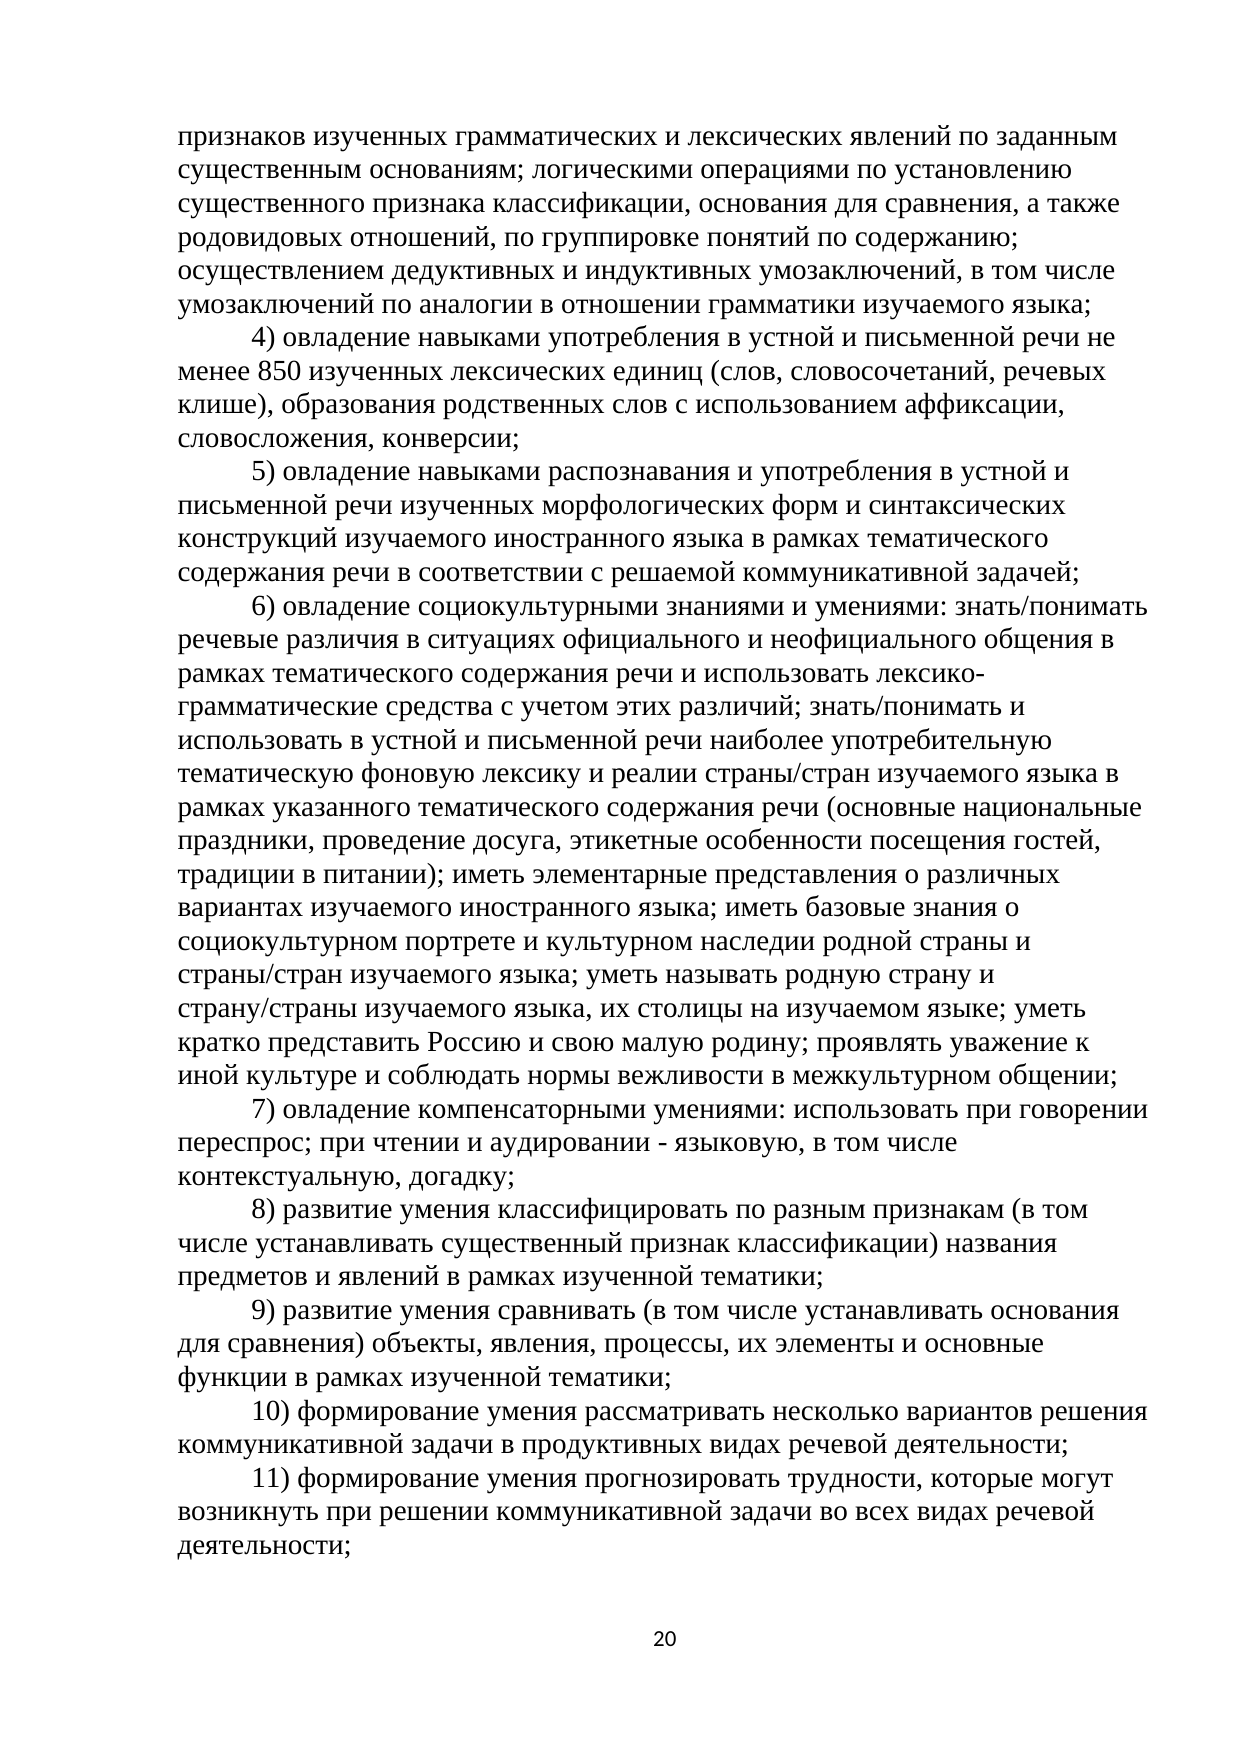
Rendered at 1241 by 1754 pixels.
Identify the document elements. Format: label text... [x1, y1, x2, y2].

text 8) развитие умения классифицировать по разным признакам (в том числе устанавливать существенный признак классификации) названия предметов и явлений в рамках изученной тематики; [177, 1191, 1152, 1292]
text 5) овладение навыками распознавания и употребления в устной и письменной речи изученных морфологических форм и синтаксических конструкций изучаемого иностранного языка в рамках тематического содержания речи в соответствии с решаемой коммуникативной задачей; [177, 453, 1152, 588]
text 7) овладение компенсаторными умениями: использовать при говорении переспрос; при чтении и аудировании - языковую, в том числе контекстуальную, догадку; [177, 1091, 1152, 1191]
text 11) формирование умения прогнозировать трудности, которые могут возникнуть при решении коммуникативной задачи во всех видах речевой деятельности; [177, 1460, 1152, 1560]
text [177, 118, 1152, 319]
text 4) овладение навыками употребления в устной и письменной речи не менее 850 изученных лексических единиц (слов, словосочетаний, речевых клише), образования родственных слов с использованием аффиксации, словосложения, конверсии; [177, 319, 1152, 453]
text 9) развитие умения сравнивать (в том числе устанавливать основания для сравнения) объекты, явления, процессы, их элементы и основные функции в рамках изученной тематики; [177, 1292, 1152, 1393]
text 10) формирование умения рассматривать несколько вариантов решения коммуникативной задачи в продуктивных видах речевой деятельности; [177, 1393, 1152, 1460]
text 6) овладение социокультурными знаниями и умениями: знать/понимать речевые различия в ситуациях официального и неофициального общения в рамках тематического содержания речи и использовать лексико-грамматические средства с учетом этих различий; знать/понимать и использовать в устной и письменной речи наиболее употребительную тематическую фоновую лексику и реалии страны/стран изучаемого языка в рамках указанного тематического содержания речи (основные национальные праздники, проведение досуга, этикетные особенности посещения гостей, традиции в питании); иметь элементарные представления о различных вариантах изучаемого иностранного языка; иметь базовые знания о социокультурном портрете и культурном наследии родной страны и страны/стран изучаемого языка; уметь называть родную страну и страну/страны изучаемого языка, их столицы на изучаемом языке; уметь кратко представить Россию и свою малую родину; проявлять уважение к иной культуре и соблюдать нормы вежливости в межкультурном общении; [177, 588, 1152, 1091]
